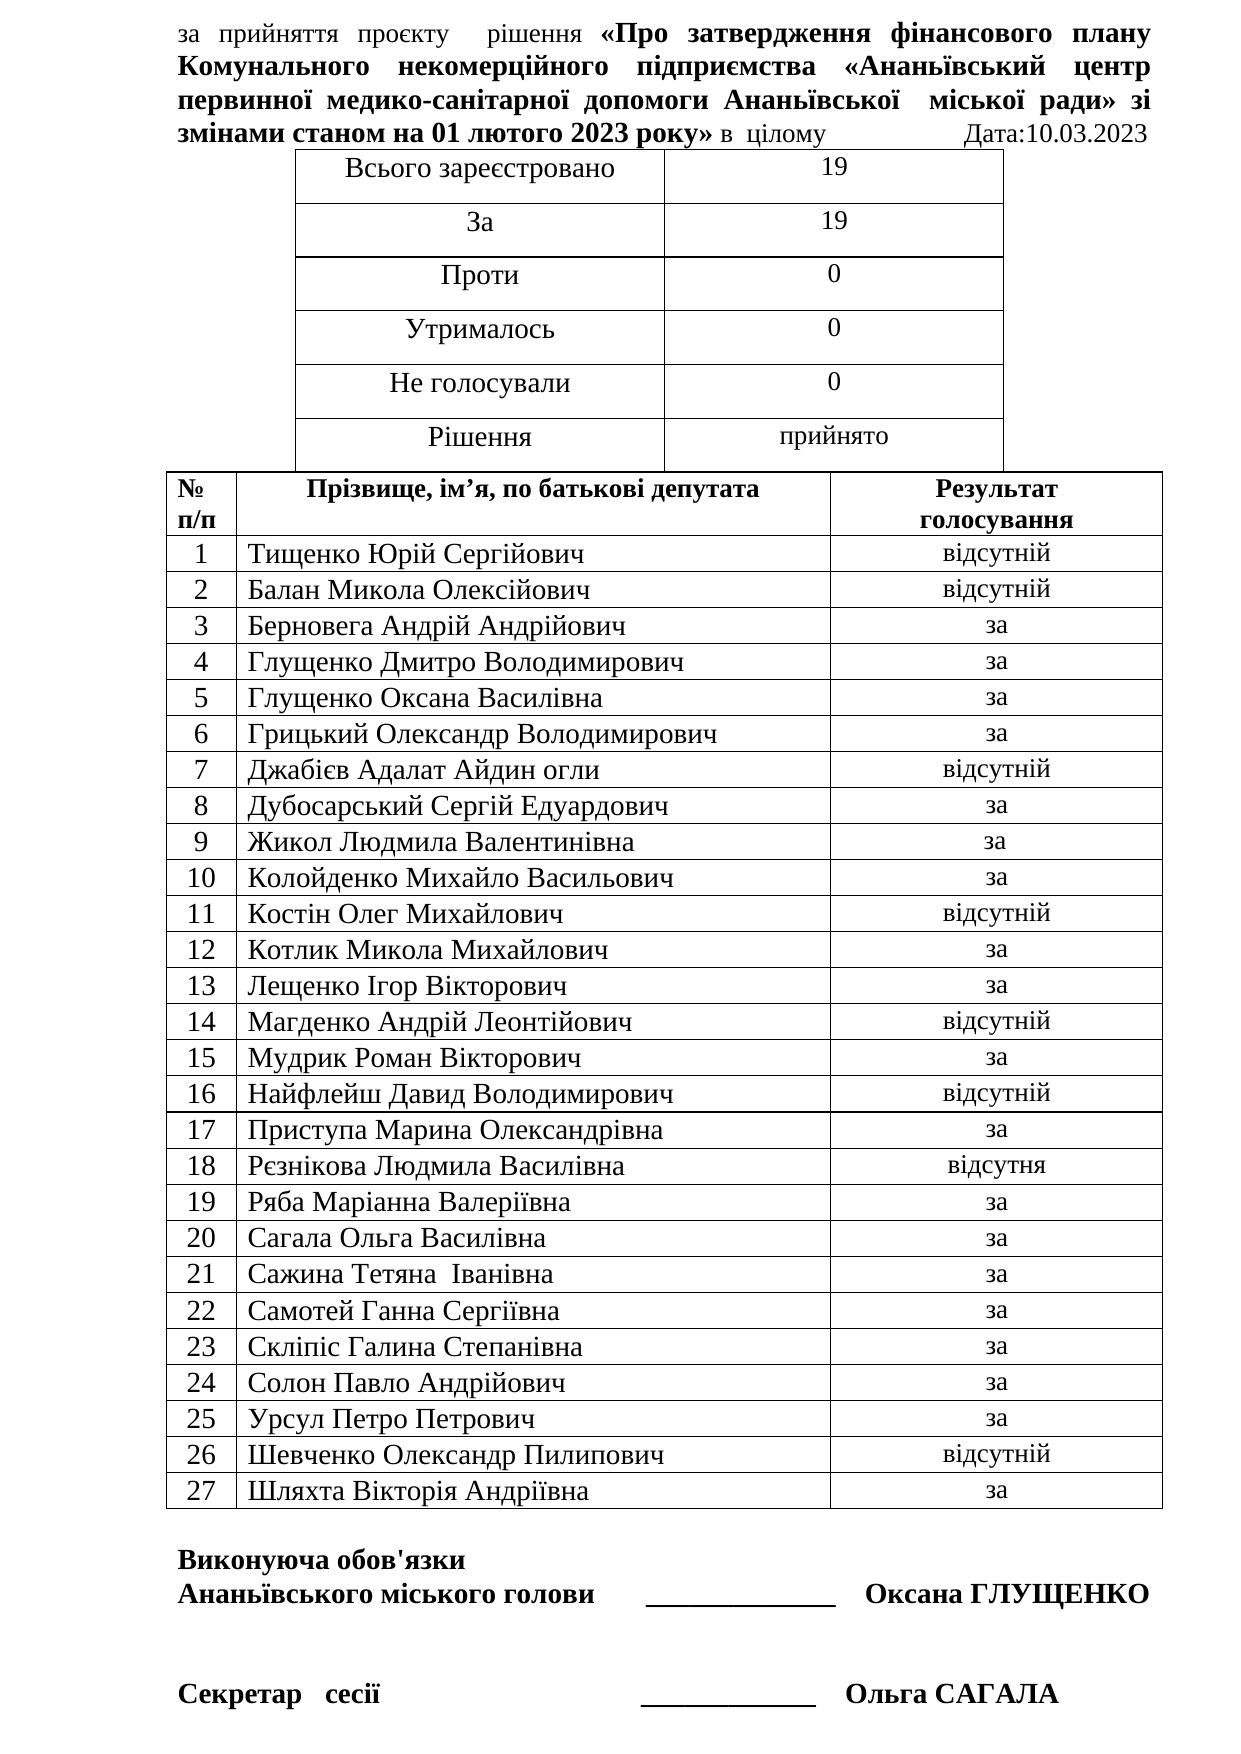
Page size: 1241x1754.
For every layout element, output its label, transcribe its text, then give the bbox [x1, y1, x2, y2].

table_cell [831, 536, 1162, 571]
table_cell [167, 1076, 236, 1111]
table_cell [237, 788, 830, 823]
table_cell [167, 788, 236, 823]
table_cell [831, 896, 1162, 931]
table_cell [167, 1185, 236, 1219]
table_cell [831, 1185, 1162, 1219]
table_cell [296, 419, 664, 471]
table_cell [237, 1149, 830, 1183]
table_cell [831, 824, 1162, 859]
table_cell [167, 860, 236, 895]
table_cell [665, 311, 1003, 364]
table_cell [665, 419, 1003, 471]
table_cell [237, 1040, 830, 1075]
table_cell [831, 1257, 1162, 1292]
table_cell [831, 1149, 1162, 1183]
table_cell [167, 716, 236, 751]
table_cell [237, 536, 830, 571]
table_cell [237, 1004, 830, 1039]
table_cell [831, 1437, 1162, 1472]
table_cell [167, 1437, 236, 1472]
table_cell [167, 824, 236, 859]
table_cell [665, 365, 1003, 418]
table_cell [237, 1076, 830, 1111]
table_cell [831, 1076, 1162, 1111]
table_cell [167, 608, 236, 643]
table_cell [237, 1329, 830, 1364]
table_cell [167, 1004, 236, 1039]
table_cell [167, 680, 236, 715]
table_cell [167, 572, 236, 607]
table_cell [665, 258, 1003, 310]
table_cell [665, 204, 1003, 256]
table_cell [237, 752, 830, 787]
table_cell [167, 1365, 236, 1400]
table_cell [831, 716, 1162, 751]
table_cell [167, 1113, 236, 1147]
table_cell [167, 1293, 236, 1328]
text за прийняття проєкту рішення «Про затвердження фінансового плану Комунального некомерційного підприємства «Ананьївський центр первинної медико-санітарної допомоги Ананьївської міської ради» зі змінами станом на 01 лютого 2023 року» в цілому Дата:10.03.2023 [177, 15, 1152, 149]
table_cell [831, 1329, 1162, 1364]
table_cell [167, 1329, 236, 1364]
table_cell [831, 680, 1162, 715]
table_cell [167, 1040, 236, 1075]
text Ананьївського міського голови _____________ Оксана ГЛУЩЕНКО [177, 1576, 1152, 1609]
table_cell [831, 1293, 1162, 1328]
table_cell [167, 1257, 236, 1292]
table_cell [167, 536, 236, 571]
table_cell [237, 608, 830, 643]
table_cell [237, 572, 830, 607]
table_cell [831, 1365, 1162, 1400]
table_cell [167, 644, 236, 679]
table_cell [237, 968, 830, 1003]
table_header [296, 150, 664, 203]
text Виконуюча обов'язки [177, 1542, 1152, 1576]
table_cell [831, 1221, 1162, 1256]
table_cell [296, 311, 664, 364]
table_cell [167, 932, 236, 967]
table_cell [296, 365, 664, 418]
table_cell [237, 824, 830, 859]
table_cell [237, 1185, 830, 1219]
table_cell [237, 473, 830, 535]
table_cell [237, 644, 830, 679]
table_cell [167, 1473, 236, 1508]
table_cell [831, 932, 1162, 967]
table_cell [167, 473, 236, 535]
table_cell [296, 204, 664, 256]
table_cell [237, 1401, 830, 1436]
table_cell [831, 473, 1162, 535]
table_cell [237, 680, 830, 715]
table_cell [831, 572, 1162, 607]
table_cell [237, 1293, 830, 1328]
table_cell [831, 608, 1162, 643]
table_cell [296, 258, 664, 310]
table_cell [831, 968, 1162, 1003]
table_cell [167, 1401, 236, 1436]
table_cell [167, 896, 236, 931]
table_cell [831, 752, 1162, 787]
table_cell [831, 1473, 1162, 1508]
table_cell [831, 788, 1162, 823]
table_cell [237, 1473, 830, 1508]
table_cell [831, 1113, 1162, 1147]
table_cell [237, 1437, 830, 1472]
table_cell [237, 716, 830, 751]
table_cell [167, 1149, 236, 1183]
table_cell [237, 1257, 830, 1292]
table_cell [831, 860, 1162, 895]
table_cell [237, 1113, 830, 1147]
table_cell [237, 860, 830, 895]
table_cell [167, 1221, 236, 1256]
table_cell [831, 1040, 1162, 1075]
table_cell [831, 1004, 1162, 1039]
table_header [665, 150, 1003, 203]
text Секретар сесії ____________ Ольга САГАЛА [177, 1677, 1152, 1710]
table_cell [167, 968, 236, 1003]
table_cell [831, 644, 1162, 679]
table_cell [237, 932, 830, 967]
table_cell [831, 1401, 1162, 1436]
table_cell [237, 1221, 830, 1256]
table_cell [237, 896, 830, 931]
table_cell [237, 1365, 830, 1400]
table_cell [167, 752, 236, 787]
